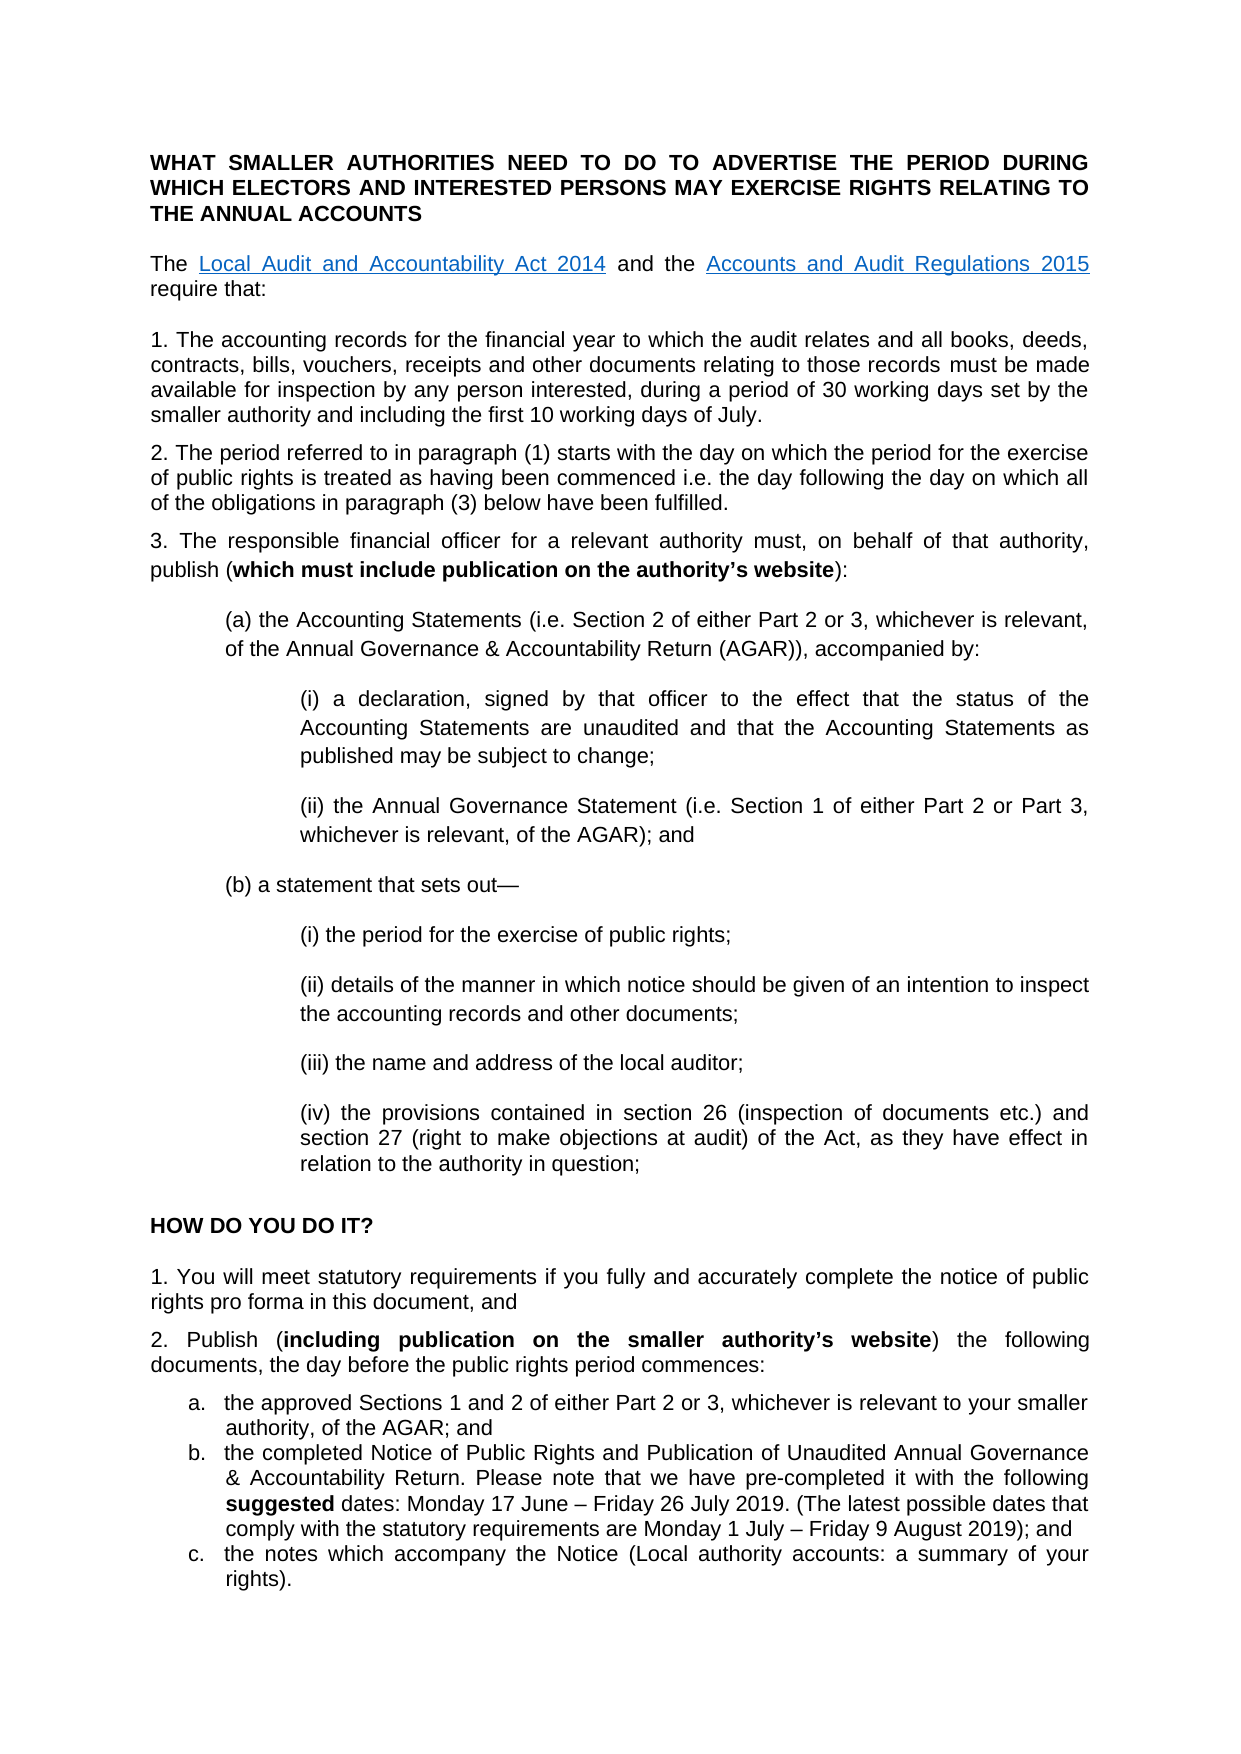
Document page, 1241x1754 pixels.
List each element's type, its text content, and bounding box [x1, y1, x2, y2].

text (i) the period for the exercise of public rights; [300, 922, 1090, 947]
list the approved Sections 1 and 2 of either Part 2 or 3, whichever is relevant to your smaller authority, of the AGAR; and [188, 1389, 1090, 1440]
list the notes which accompany the Notice (Local authority accounts: a summary of your rights). [188, 1541, 1090, 1591]
list the completed Notice of Public Rights and Publication of Unaudited Annual Governance & Accountability Return. Please note that we have pre-completed it with the following suggested dates: Monday 17 June – Friday 26 July 2019. (The latest possible dates that comply with the statutory requirements are Monday 1 July – Friday 9 August 2019); and [188, 1440, 1090, 1541]
text 2. Publish (including publication on the smaller authority’s website) the following documents, the day before the public rights period commences: [150, 1327, 1090, 1377]
text (ii) the Annual Governance Statement (i.e. Section 1 of either Part 2 or Part 3, whichever is relevant, of the AGAR); and [300, 793, 1090, 847]
text 1. The accounting records for the financial year to which the audit relates and all books, deeds, contracts, bills, vouchers, receipts and other documents relating to those records must be made available for inspection by any person interested, during a period of 30 working days set by the smaller authority and including the first 10 working days of July. [150, 326, 1090, 427]
text HOW DO YOU DO IT? [150, 1213, 1090, 1238]
text 2. The period referred to in paragraph (1) starts with the day on which the period for the exercise of public rights is treated as having been commenced i.e. the day following the day on which all of the obligations in paragraph (3) below have been fulfilled. [150, 440, 1090, 515]
text (b) a statement that sets out— [225, 872, 1090, 897]
text (a) the Accounting Statements (i.e. Section 2 of either Part 2 or 3, whichever is relevant, of the Annual Governance & Accountability Return (AGAR)), accompanied by: [225, 607, 1090, 661]
text The Local Audit and Accountability Act 2014 and the Accounts and Audit Regulations 2015 require that: [150, 251, 1090, 301]
text WHAT SMALLER AUTHORITIES NEED TO DO TO ADVERTISE THE PERIOD DURING WHICH ELECTORS AND INTERESTED PERSONS MAY EXERCISE RIGHTS RELATING TO THE ANNUAL ACCOUNTS [150, 150, 1090, 226]
text (iii) the name and address of the local auditor; [300, 1050, 1090, 1075]
text 3. The responsible financial officer for a relevant authority must, on behalf of that authority, publish (which must include publication on the authority’s website): [150, 528, 1090, 582]
text (iv) the provisions contained in section 26 (inspection of documents etc.) and section 27 (right to make objections at audit) of the Act, as they have effect in relation to the authority in question; [300, 1100, 1090, 1176]
text 1. You will meet statutory requirements if you fully and accurately complete the notice of public rights pro forma in this document, and [150, 1264, 1090, 1314]
text (ii) details of the manner in which notice should be given of an intention to inspect the accounting records and other documents; [300, 971, 1090, 1026]
text (i) a declaration, signed by that officer to the effect that the status of the Accounting Statements are unaudited and that the Accounting Statements as published may be subject to change; [300, 685, 1090, 768]
